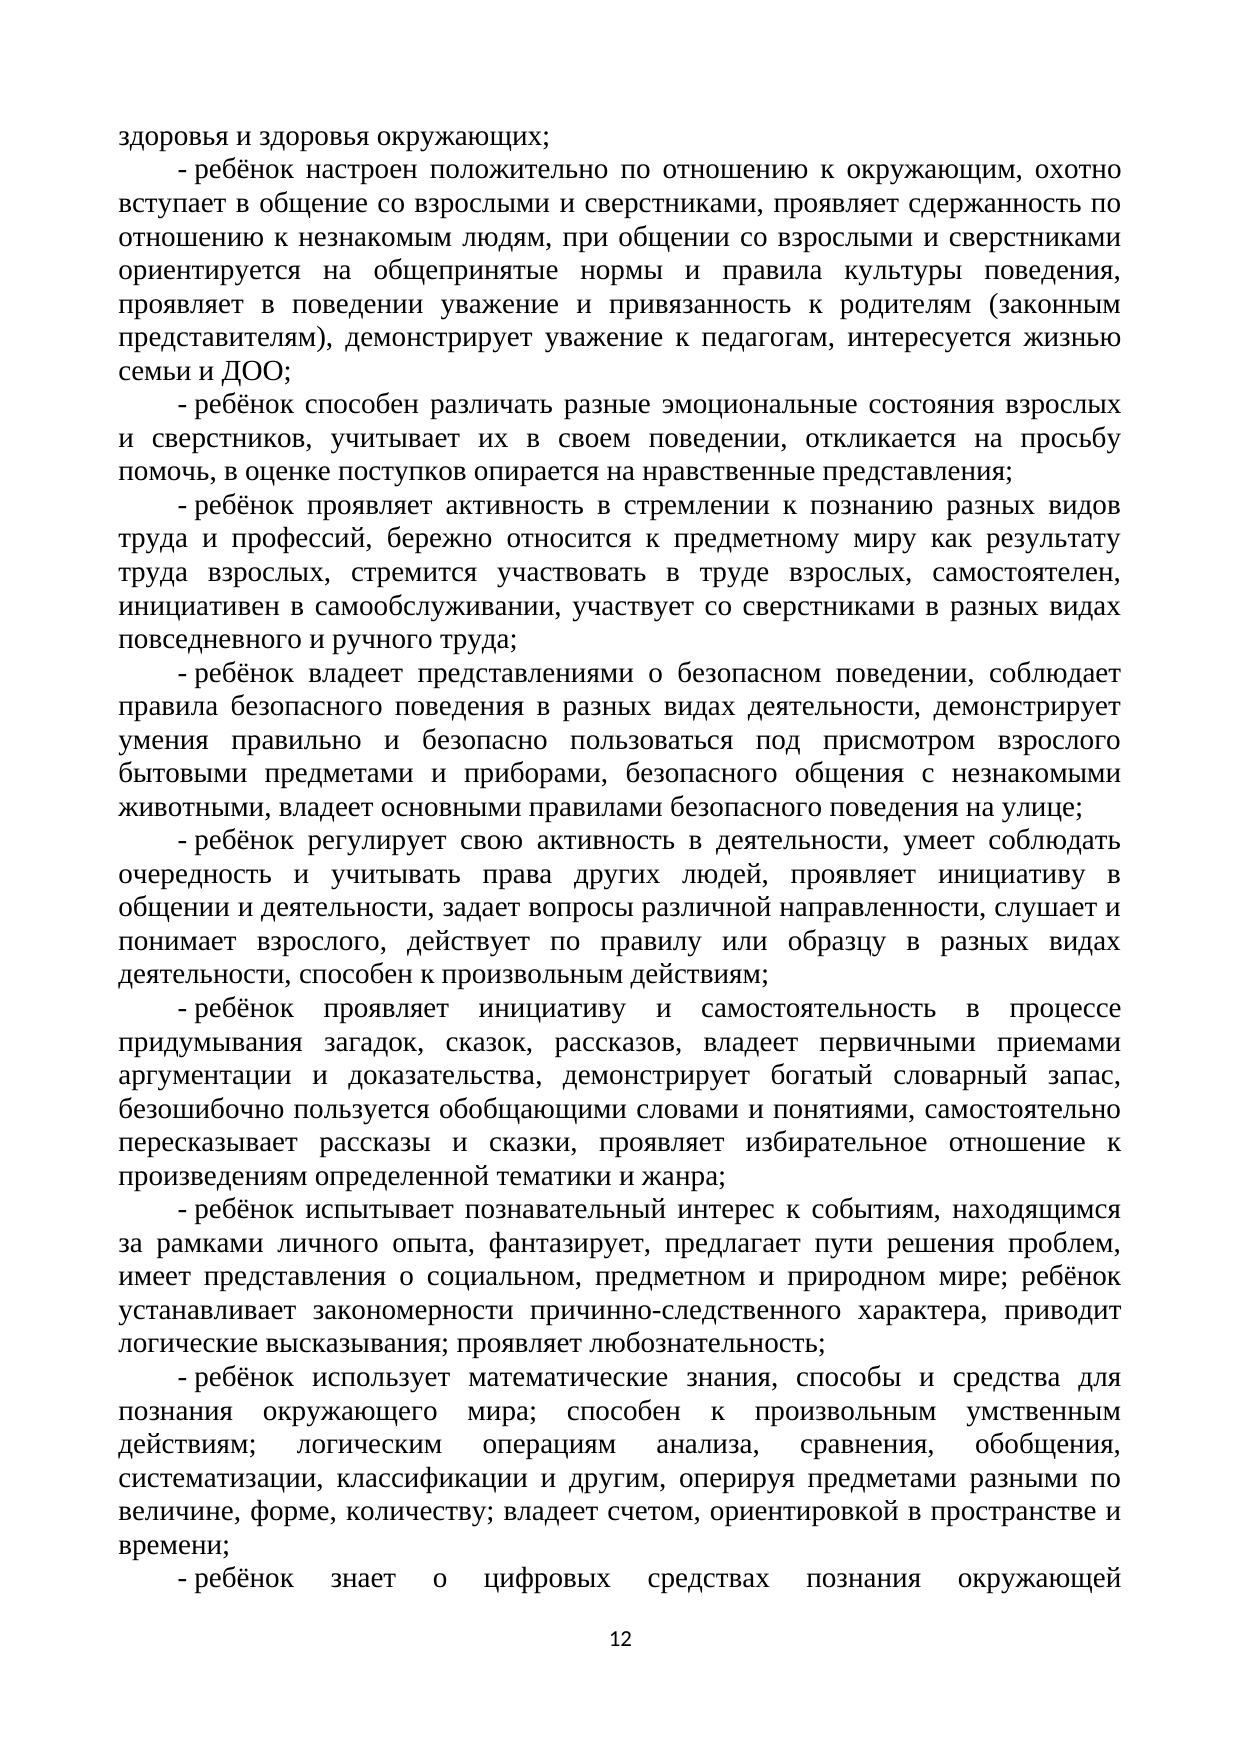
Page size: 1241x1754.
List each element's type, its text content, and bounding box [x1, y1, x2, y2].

text - ребёнок настроен положительно по отношению к окружающим, охотно вступает в общение со взрослыми и сверстниками, проявляет сдержанность по отношению к незнакомым людям, при общении со взрослыми и сверстниками ориентируется на общепринятые нормы и правила культуры поведения, проявляет в поведении уважение и привязанность к родителям (законным представителям), демонстрирует уважение к педагогам, интересуется жизнью семьи и ДОО; [118, 152, 1122, 386]
text - ребёнок использует математические знания, способы и средства для познания окружающего мира; способен к произвольным умственным действиям; логическим операциям анализа, сравнения, обобщения, систематизации, классификации и другим, оперируя предметами разными по величине, форме, количеству; владеет счетом, ориентировкой в пространстве и времени; [118, 1359, 1122, 1560]
text - ребёнок способен различать разные эмоциональные состояния взрослых и сверстников, учитывает их в своем поведении, откликается на просьбу помочь, в оценке поступков опирается на нравственные представления; [118, 386, 1122, 487]
text - ребёнок проявляет активность в стремлении к познанию разных видов труда и профессий, бережно относится к предметному миру как результату труда взрослых, стремится участвовать в труде взрослых, самостоятелен, инициативен в самообслуживании, участвует со сверстниками в разных видах повседневного и ручного труда; [118, 487, 1122, 655]
text - ребёнок владеет представлениями о безопасном поведении, соблюдает правила безопасного поведения в разных видах деятельности, демонстрирует умения правильно и безопасно пользоваться под присмотром взрослого бытовыми предметами и приборами, безопасного общения с незнакомыми животными, владеет основными правилами безопасного поведения на улице; [118, 655, 1122, 822]
text - ребёнок проявляет инициативу и самостоятельность в процессе придумывания загадок, сказок, рассказов, владеет первичными приемами аргументации и доказательства, демонстрирует богатый словарный запас, безошибочно пользуется обобщающими словами и понятиями, самостоятельно пересказывает рассказы и сказки, проявляет избирательное отношение к произведениям определенной тематики и жанра; [118, 990, 1122, 1191]
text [118, 1560, 1122, 1594]
text - ребёнок испытывает познавательный интерес к событиям, находящимся за рамками личного опыта, фантазирует, предлагает пути решения проблем, имеет представления о социальном, предметном и природном мире; ребёнок устанавливает закономерности причинно-следственного характера, приводит логические высказывания; проявляет любознательность; [118, 1191, 1122, 1359]
text - ребёнок регулирует свою активность в деятельности, умеет соблюдать очередность и учитывать права других людей, проявляет инициативу в общении и деятельности, задает вопросы различной направленности, слушает и понимает взрослого, действует по правилу или образцу в разных видах деятельности, способен к произвольным действиям; [118, 822, 1122, 990]
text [118, 118, 1122, 152]
